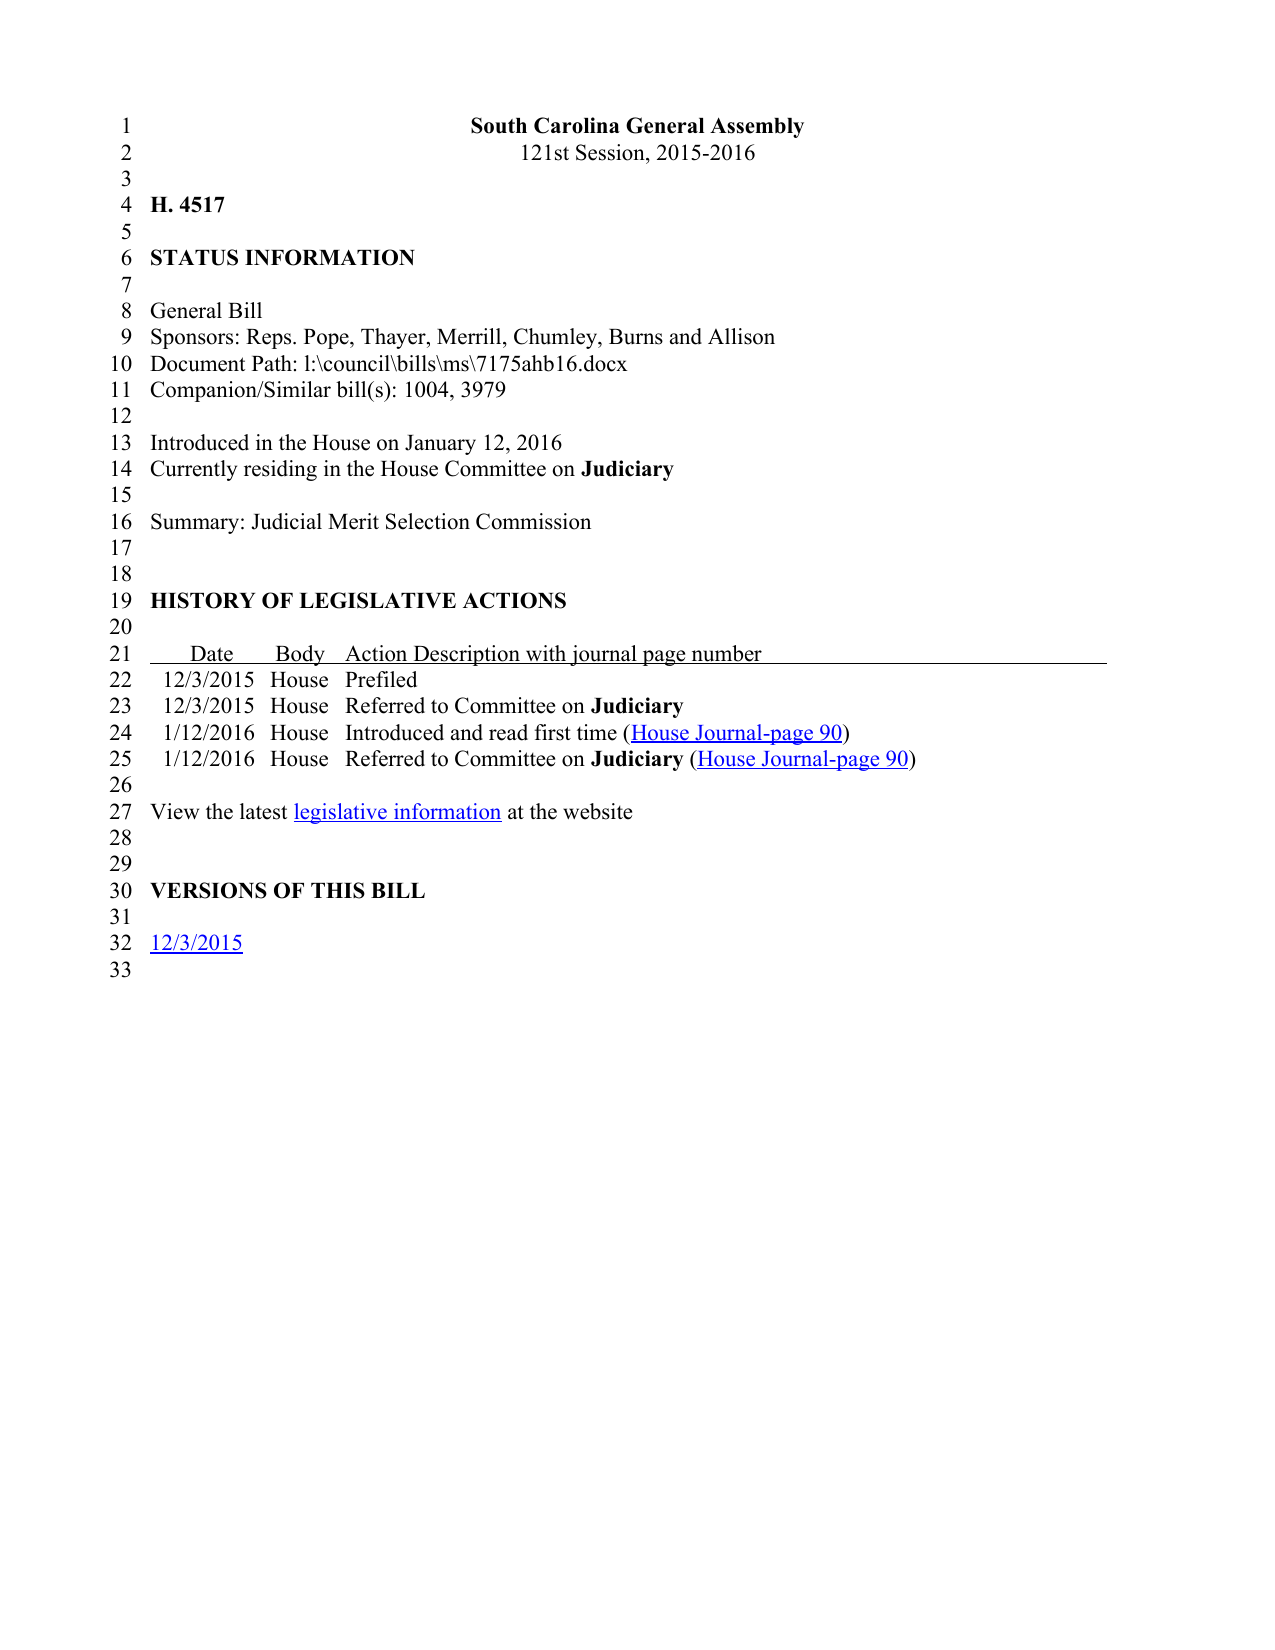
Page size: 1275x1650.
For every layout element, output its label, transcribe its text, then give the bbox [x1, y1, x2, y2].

text View the latest legislative information at the website [150, 798, 1125, 824]
text South Carolina General Assembly [150, 112, 1125, 139]
text STATUS INFORMATION [150, 244, 1125, 271]
text 12/3/2015 [150, 929, 1125, 956]
text 121st Session, 2015-2016 [150, 139, 1125, 165]
text Summary: Judicial Merit Selection Commission [150, 508, 1125, 534]
text Companion/Similar bill(s): 1004, 3979 [150, 376, 1125, 402]
text Date Body Action Description with journal page number [150, 639, 1125, 666]
text Sponsors: Reps. Pope, Thayer, Merrill, Chumley, Burns and Allison [150, 323, 1125, 350]
text VERSIONS OF THIS BILL [150, 877, 1125, 903]
text Introduced in the House on January 12, 2016 [150, 429, 1125, 455]
text HISTORY OF LEGISLATIVE ACTIONS [150, 587, 1125, 613]
text 1/12/2016 House Referred to Committee on Judiciary (House Journal-page 90) [150, 745, 1125, 771]
text 12/3/2015 House Prefiled [150, 666, 1125, 692]
text 12/3/2015 House Referred to Committee on Judiciary [150, 692, 1125, 719]
text Currently residing in the House Committee on Judiciary [150, 455, 1125, 481]
text General Bill [150, 297, 1125, 323]
text 1/12/2016 House Introduced and read first time (House Journal-page 90) [150, 719, 1125, 745]
text H. 4517 [150, 192, 1125, 218]
text Document Path: l:\council\bills\ms\7175ahb16.docx [150, 350, 1125, 376]
